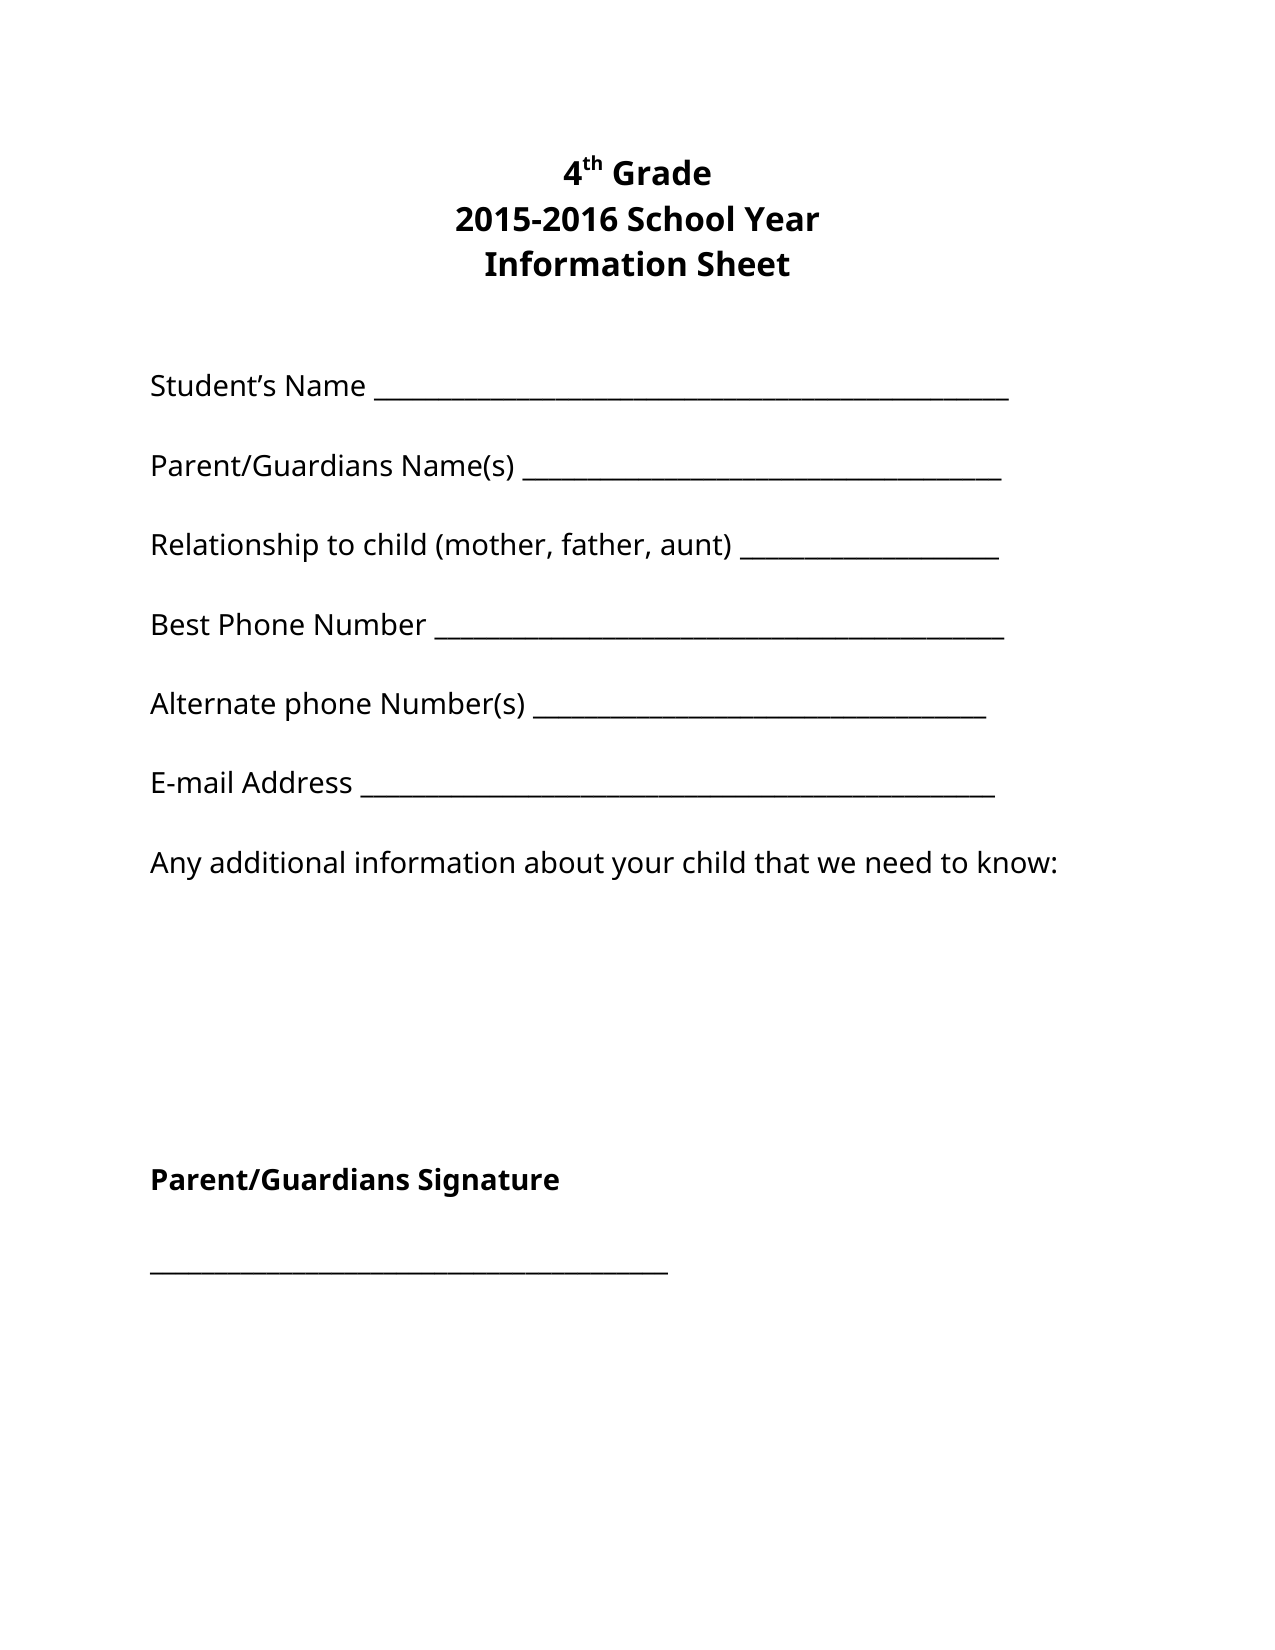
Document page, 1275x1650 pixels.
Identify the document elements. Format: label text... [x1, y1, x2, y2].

text Relationship to child (mother, father, aunt) ____________________ [150, 524, 1125, 564]
text 2015-2016 School Year [150, 195, 1125, 241]
text Alternate phone Number(s) ___________________________________ [150, 683, 1125, 723]
text E-mail Address _________________________________________________ [150, 762, 1125, 802]
text ________________________________________ [150, 1239, 1125, 1278]
text Best Phone Number ____________________________________________ [150, 604, 1125, 643]
text Parent/Guardians Name(s) _____________________________________ [150, 445, 1125, 485]
text Any additional information about your child that we need to know: [150, 842, 1125, 882]
text Student’s Name _________________________________________________ [150, 366, 1125, 405]
text Information Sheet [150, 241, 1125, 286]
text 4th Grade [150, 150, 1125, 195]
text Parent/Guardians Signature [150, 1159, 1125, 1199]
